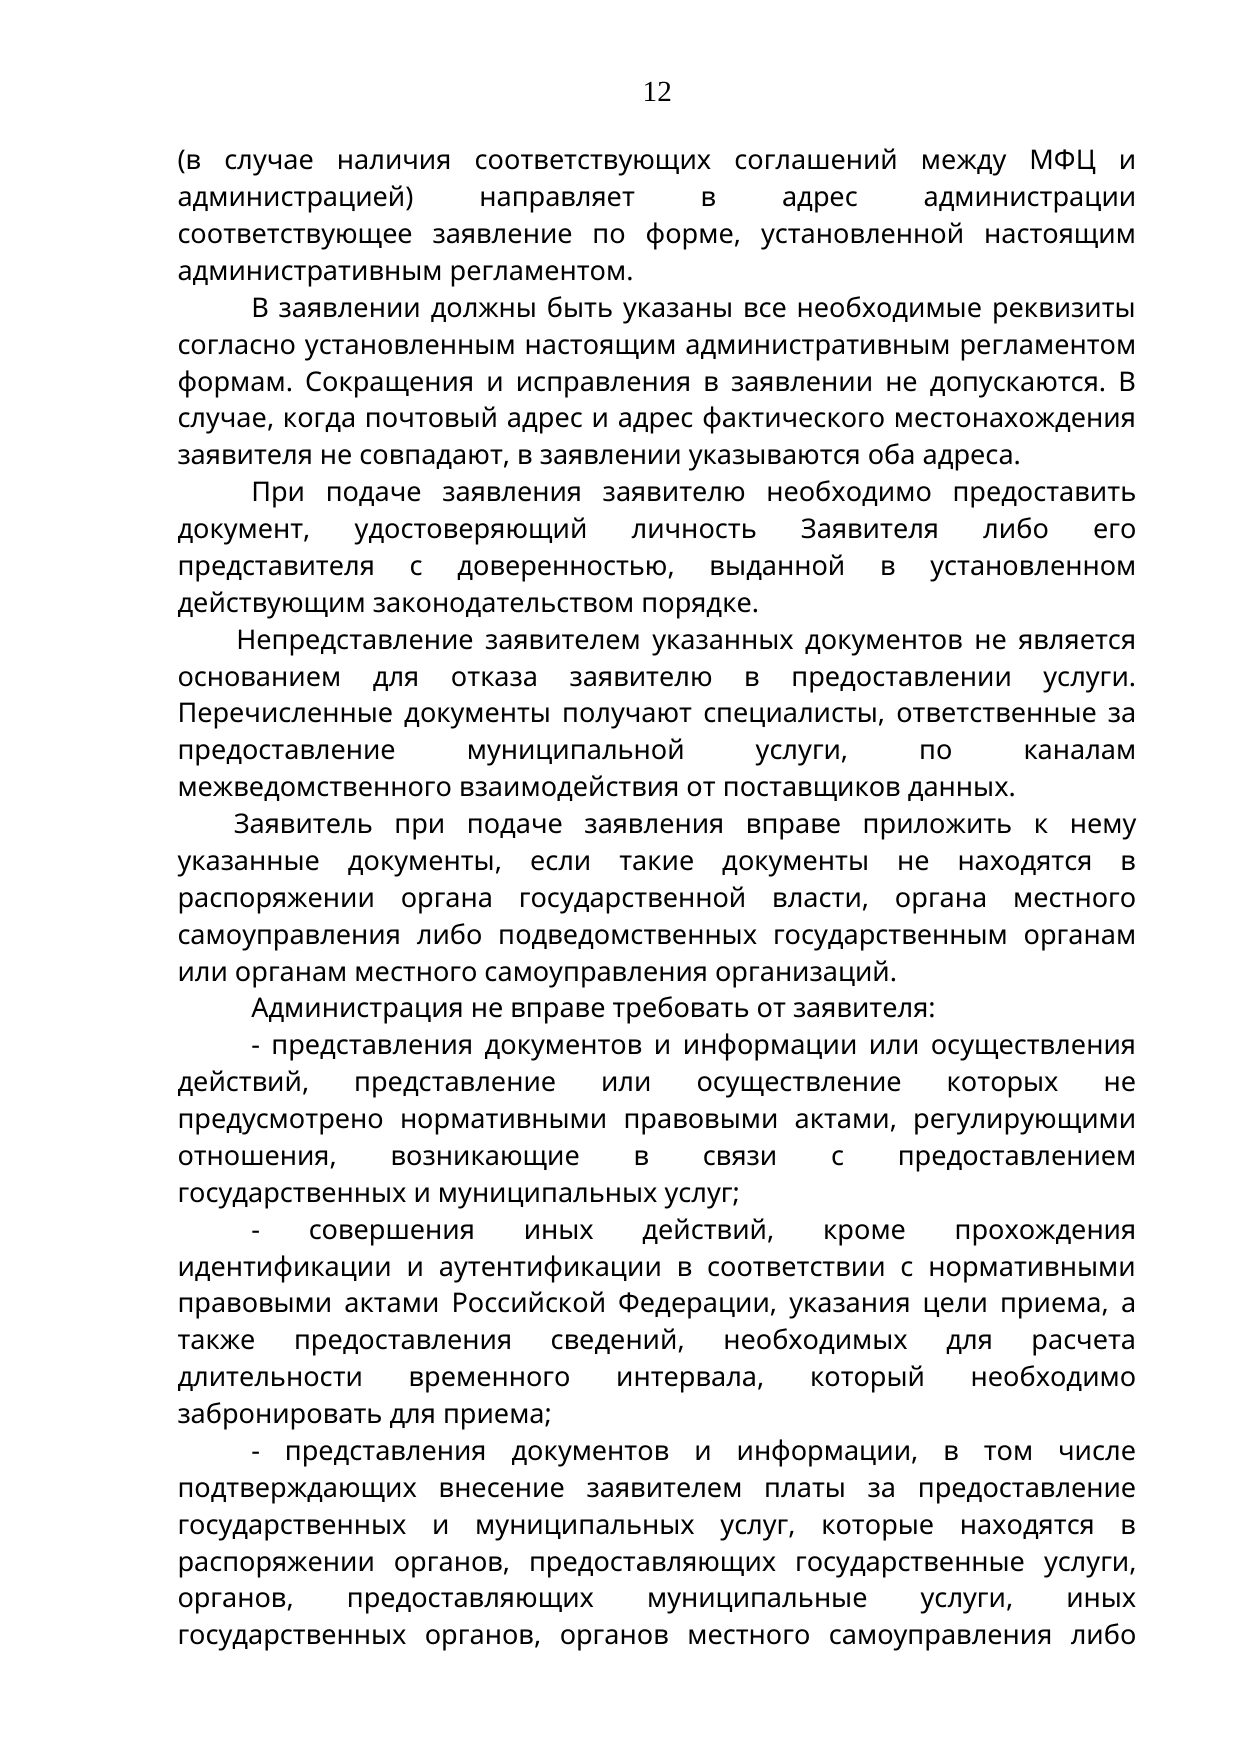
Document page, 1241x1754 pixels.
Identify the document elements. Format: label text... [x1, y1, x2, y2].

text При подаче заявления заявителю необходимо предоставить документ, удостоверяющий личность Заявителя либо его представителя с доверенностью, выданной в установленном действующим законодательством порядке. [177, 473, 1137, 620]
text Заявитель при подаче заявления вправе приложить к нему указанные документы, если такие документы не находятся в распоряжении органа государственной власти, органа местного самоуправления либо подведомственных государственным органам или органам местного самоуправления организаций. [177, 804, 1137, 989]
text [177, 141, 1137, 288]
text В заявлении должны быть указаны все необходимые реквизиты согласно установленным настоящим административным регламентом формам. Сокращения и исправления в заявлении не допускаются. В случае, когда почтовый адрес и адрес фактического местонахождения заявителя не совпадают, в заявлении указываются оба адреса. [177, 288, 1137, 473]
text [177, 1431, 1137, 1653]
text Администрация не вправе требовать от заявителя: [177, 989, 1137, 1026]
text - представления документов и информации или осуществления действий, представление или осуществление которых не предусмотрено нормативными правовыми актами, регулирующими отношения, возникающие в связи с предоставлением государственных и муниципальных услуг; [177, 1026, 1137, 1210]
text - совершения иных действий, кроме прохождения идентификации и аутентификации в соответствии с нормативными правовыми актами Российской Федерации, указания цели приема, а также предоставления сведений, необходимых для расчета длительности временного интервала, который необходимо забронировать для приема; [177, 1210, 1137, 1431]
text Непредставление заявителем указанных документов не является основанием для отказа заявителю в предоставлении услуги. Перечисленные документы получают специалисты, ответственные за предоставление муниципальной услуги, по каналам межведомственного взаимодействия от поставщиков данных. [177, 620, 1137, 804]
